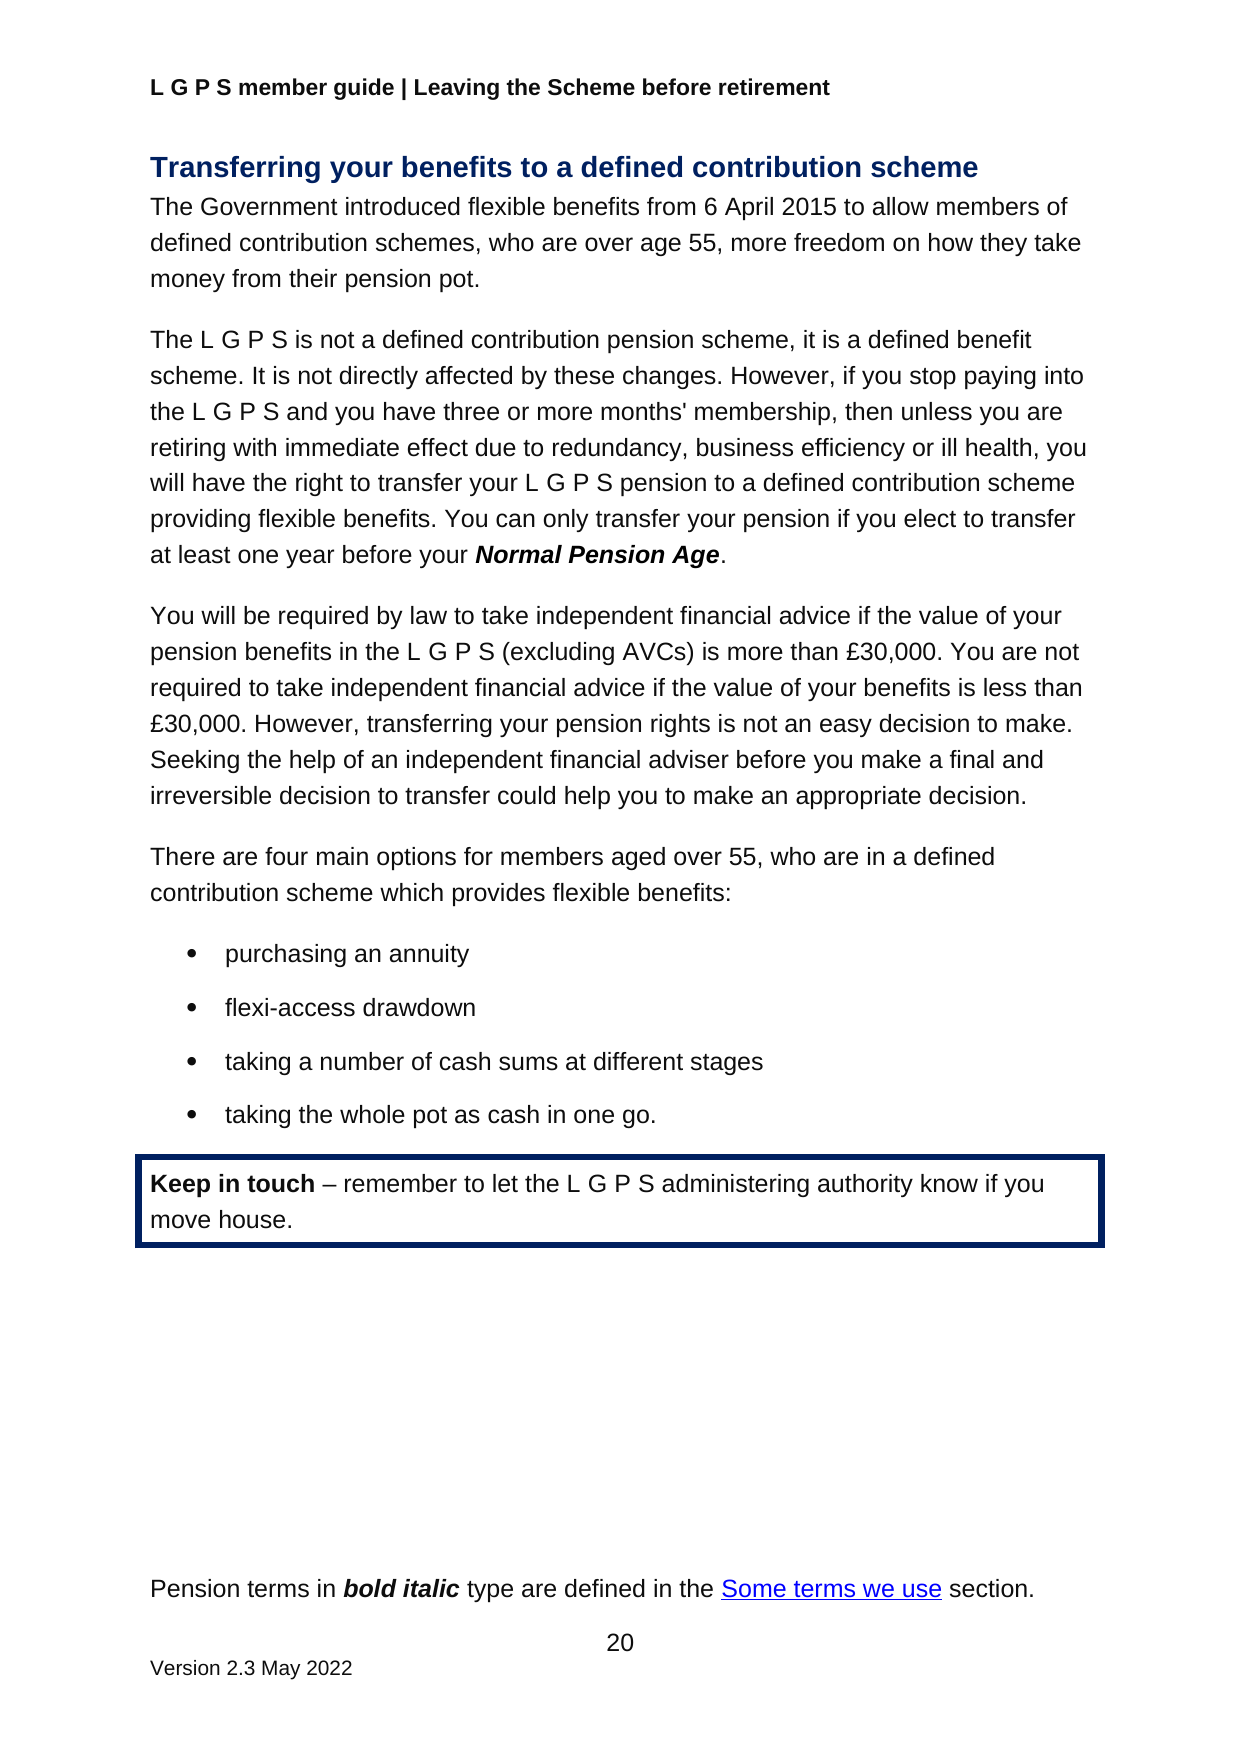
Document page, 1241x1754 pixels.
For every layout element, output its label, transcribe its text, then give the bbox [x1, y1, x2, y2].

text There are four main options for members aged over 55, who are in a defined contribution scheme which provides flexible benefits: [150, 842, 1090, 907]
text Keep in touch – remember to let the L G P S administering authority know if you move house. [142, 1160, 1098, 1242]
list taking the whole pot as cash in one go. [187, 1100, 1090, 1129]
text You will be required by law to take independent financial advice if the value of your pension benefits in the L G P S (excluding AVCs) is more than £30,000. You are not required to take independent financial advice if the value of your benefits is less than £30,000. However, transferring your pension rights is not an easy decision to make. Seeking the help of an independent financial adviser before you make a final and irreversible decision to transfer could help you to make an appropriate decision. [150, 601, 1090, 810]
list flexi-access drawdown [187, 993, 1090, 1021]
text The L G P S is not a defined contribution pension scheme, it is a defined benefit scheme. It is not directly affected by these changes. However, if you stop paying into the L G P S and you have three or more months' membership, then unless you are retiring with immediate effect due to redundancy, business efficiency or ill health, you will have the right to transfer your L G P S pension to a defined contribution scheme providing flexible benefits. You can only transfer your pension if you elect to transfer at least one year before your Normal Pension Age. [150, 325, 1090, 569]
subtitle Transferring your benefits to a defined contribution scheme [150, 150, 1090, 183]
list purchasing an annuity [187, 939, 1090, 968]
text The Government introduced flexible benefits from 6 April 2015 to allow members of defined contribution schemes, who are over age 55, more freedom on how they take money from their pension pot. [150, 192, 1090, 292]
list taking a number of cash sums at different stages [187, 1046, 1090, 1075]
